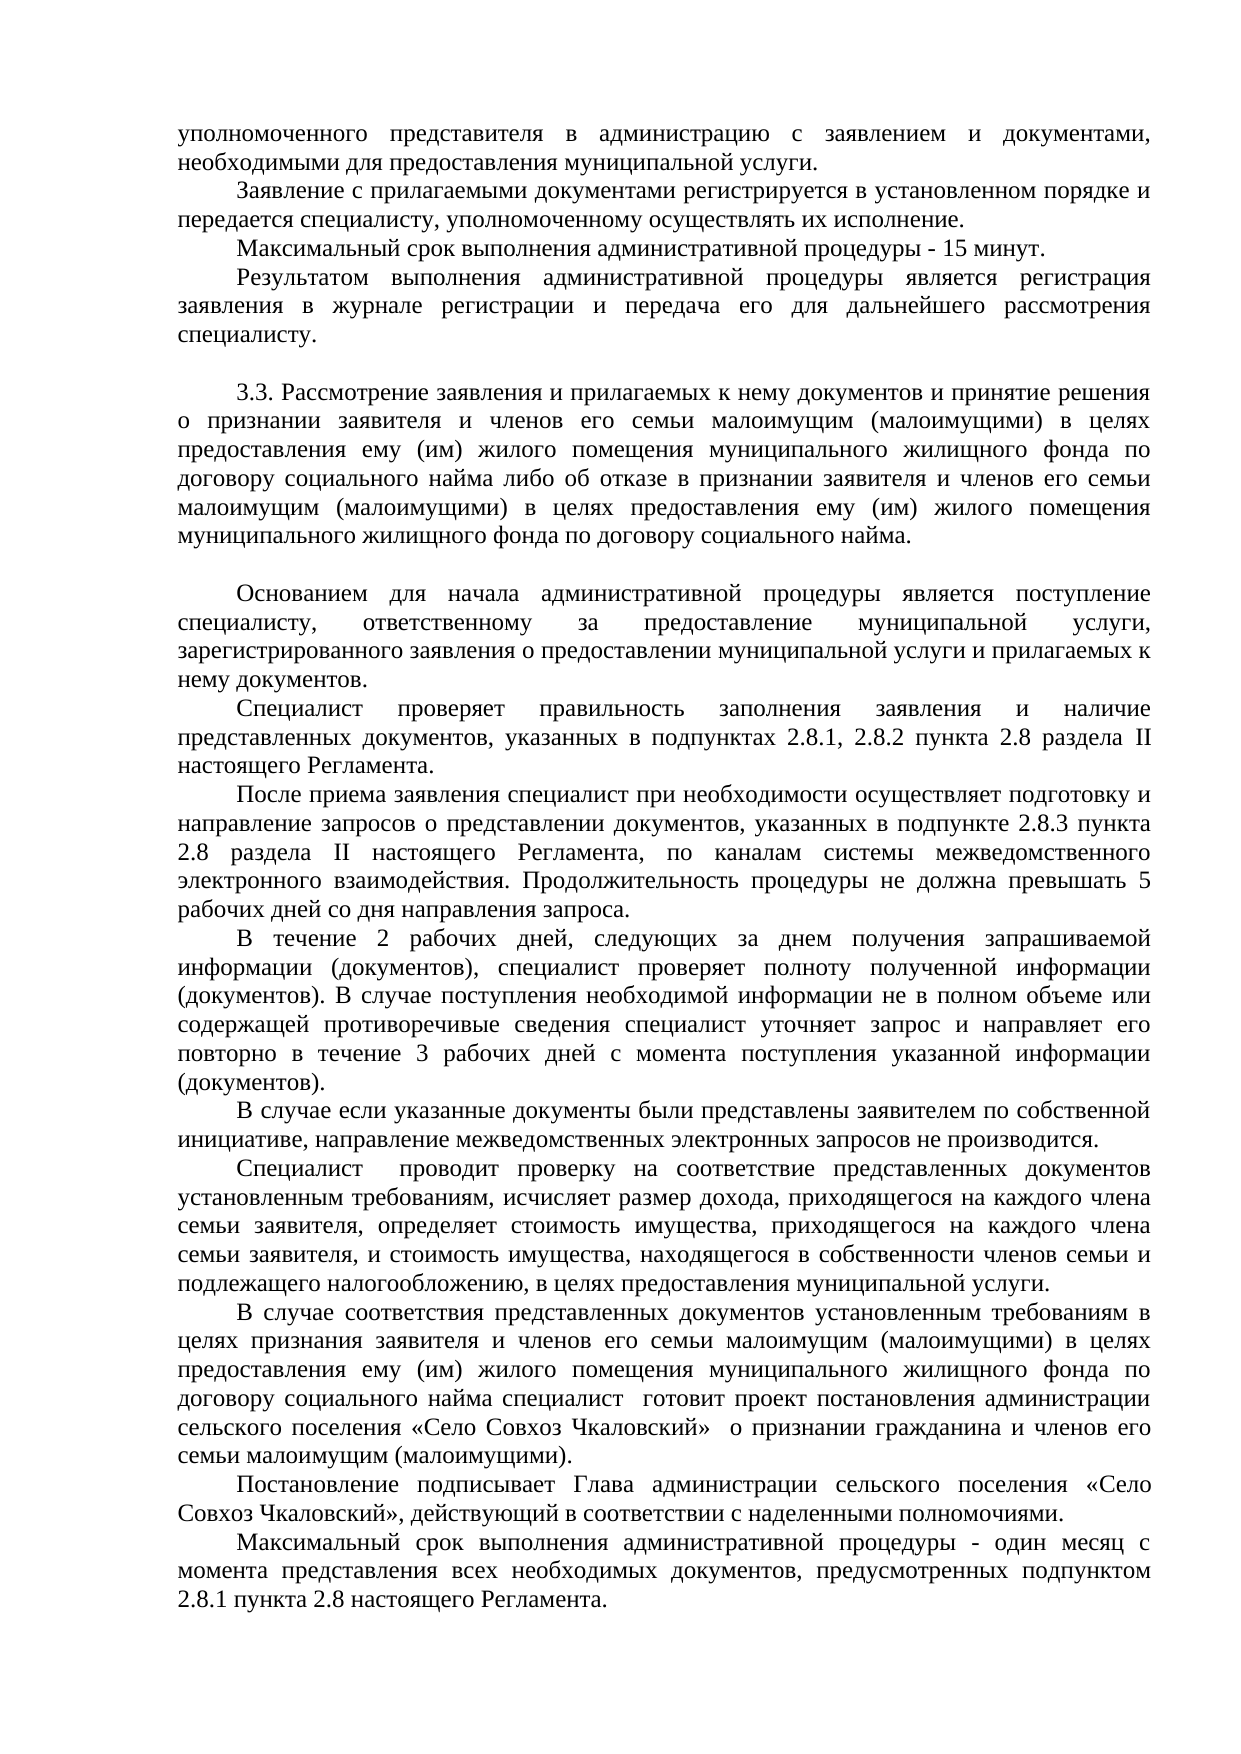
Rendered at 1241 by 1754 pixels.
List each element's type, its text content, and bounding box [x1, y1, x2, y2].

text После приема заявления специалист при необходимости осуществляет подготовку и направление запросов о представлении документов, указанных в подпункте 2.8.3 пункта 2.8 раздела II настоящего Регламента, по каналам системы межведомственного электронного взаимодействия. Продолжительность процедуры не должна превышать 5 рабочих дней со дня направления запроса. [177, 779, 1152, 923]
text Специалист проводит проверку на соответствие представленных документов установленным требованиям, исчисляет размер дохода, приходящегося на каждого члена семьи заявителя, определяет стоимость имущества, приходящегося на каждого члена семьи заявителя, и стоимость имущества, находящегося в собственности членов семьи и подлежащего налогообложению, в целях предоставления муниципальной услуги. [177, 1153, 1152, 1297]
text Постановление подписывает Глава администрации сельского поселения «Село Совхоз Чкаловский», действующий в соответствии с наделенными полномочиями. [177, 1469, 1152, 1527]
text В случае соответствия представленных документов установленным требованиям в целях признания заявителя и членов его семьи малоимущим (малоимущими) в целях предоставления ему (им) жилого помещения муниципального жилищного фонда по договору социального найма специалист готовит проект постановления администрации сельского поселения «Село Совхоз Чкаловский» о признании гражданина и членов его семьи малоимущим (малоимущими). [177, 1297, 1152, 1469]
text Максимальный срок выполнения административной процедуры - 15 минут. [177, 233, 1152, 262]
text Результатом выполнения административной процедуры является регистрация заявления в журнале регистрации и передача его для дальнейшего рассмотрения специалисту. [177, 262, 1152, 348]
text Специалист проверяет правильность заполнения заявления и наличие представленных документов, указанных в подпунктах 2.8.1, 2.8.2 пункта 2.8 раздела II настоящего Регламента. [177, 693, 1152, 779]
text В течение 2 рабочих дней, следующих за днем получения запрашиваемой информации (документов), специалист проверяет полноту полученной информации (документов). В случае поступления необходимой информации не в полном объеме или содержащей противоречивые сведения специалист уточняет запрос и направляет его повторно в течение 3 рабочих дней с момента поступления указанной информации (документов). [177, 923, 1152, 1096]
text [177, 118, 1152, 176]
text 3.3. Рассмотрение заявления и прилагаемых к нему документов и принятие решения о признании заявителя и членов его семьи малоимущим (малоимущими) в целях предоставления ему (им) жилого помещения муниципального жилищного фонда по договору социального найма либо об отказе в признании заявителя и членов его семьи малоимущим (малоимущими) в целях предоставления ему (им) жилого помещения муниципального жилищного фонда по договору социального найма. [177, 377, 1152, 549]
text Основанием для начала административной процедуры является поступление специалисту, ответственному за предоставление муниципальной услуги, зарегистрированного заявления о предоставлении муниципальной услуги и прилагаемых к нему документов. [177, 578, 1152, 693]
text В случае если указанные документы были представлены заявителем по собственной инициативе, направление межведомственных электронных запросов не производится. [177, 1096, 1152, 1153]
text Максимальный срок выполнения административной процедуры - один месяц с момента представления всех необходимых документов, предусмотренных подпунктом 2.8.1 пункта 2.8 настоящего Регламента. [177, 1527, 1152, 1613]
text Заявление с прилагаемыми документами регистрируется в установленном порядке и передается специалисту, уполномоченному осуществлять их исполнение. [177, 176, 1152, 233]
